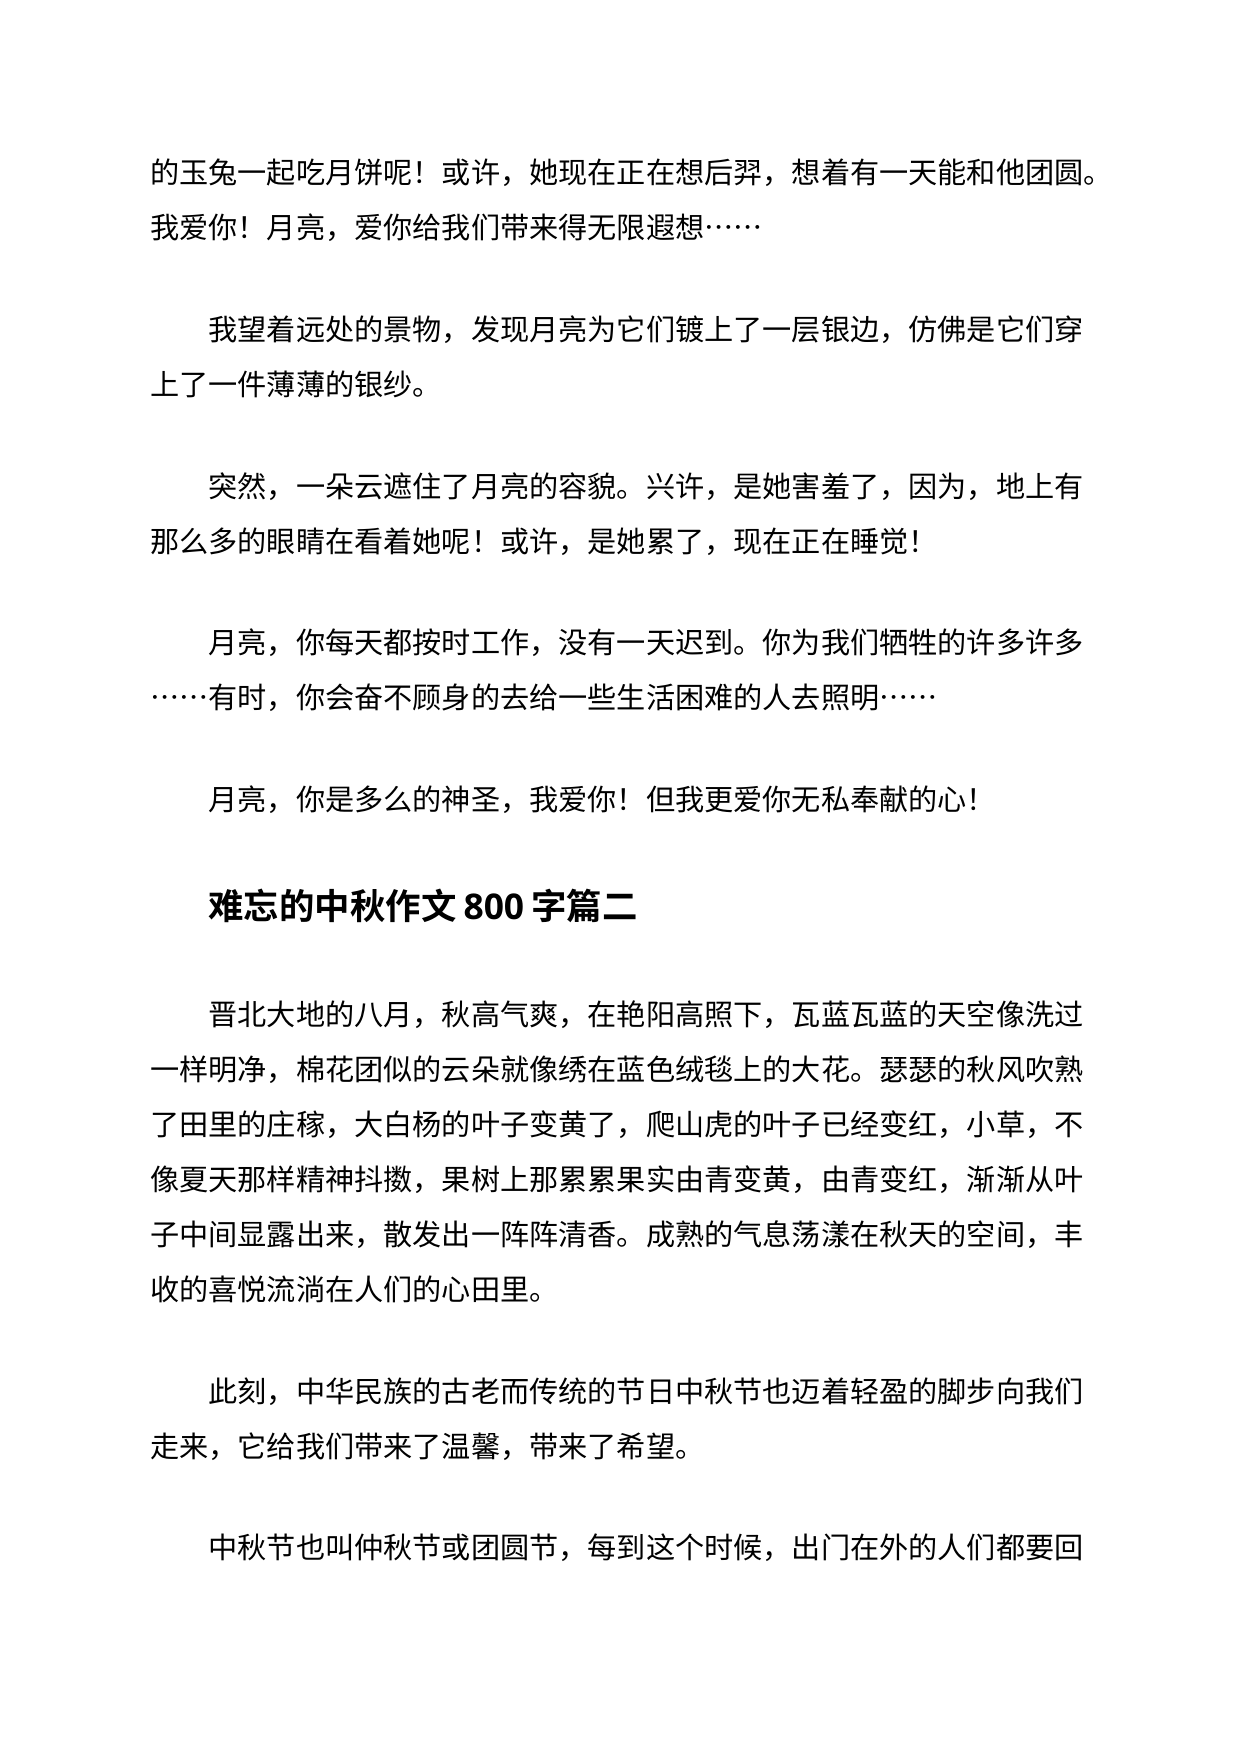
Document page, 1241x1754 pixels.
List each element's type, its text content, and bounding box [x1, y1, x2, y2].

text 我望着远处的景物，发现月亮为它们镀上了一层银边，仿佛是它们穿上了一件薄薄的银纱。 [150, 307, 1090, 404]
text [150, 1525, 1090, 1567]
text 晋北大地的八月，秋高气爽，在艳阳高照下，瓦蓝瓦蓝的天空像洗过一样明净，棉花团似的云朵就像绣在蓝色绒毯上的大花。瑟瑟的秋风吹熟了田里的庄稼，大白杨的叶子变黄了，爬山虎的叶子已经变红，小草，不像夏天那样精神抖擞，果树上那累累果实由青变黄，由青变红，渐渐从叶子中间显露出来，散发出一阵阵清香。成熟的气息荡漾在秋天的空间，丰收的喜悦流淌在人们的心田里。 [150, 992, 1090, 1309]
text 此刻，中华民族的古老而传统的节日中秋节也迈着轻盈的脚步向我们走来，它给我们带来了温馨，带来了希望。 [150, 1368, 1090, 1465]
text 突然，一朵云遮住了月亮的容貌。兴许，是她害羞了，因为，地上有那么多的眼睛在看着她呢！或许，是她累了，现在正在睡觉！ [150, 463, 1090, 561]
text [150, 150, 1090, 247]
text 月亮，你每天都按时工作，没有一天迟到。你为我们牺牲的许多许多……有时，你会奋不顾身的去给一些生活困难的人去照明…… [150, 620, 1090, 717]
text 难忘的中秋作文800字篇二 [150, 878, 1090, 930]
text 月亮，你是多么的神圣，我爱你！但我更爱你无私奉献的心！ [150, 777, 1090, 819]
